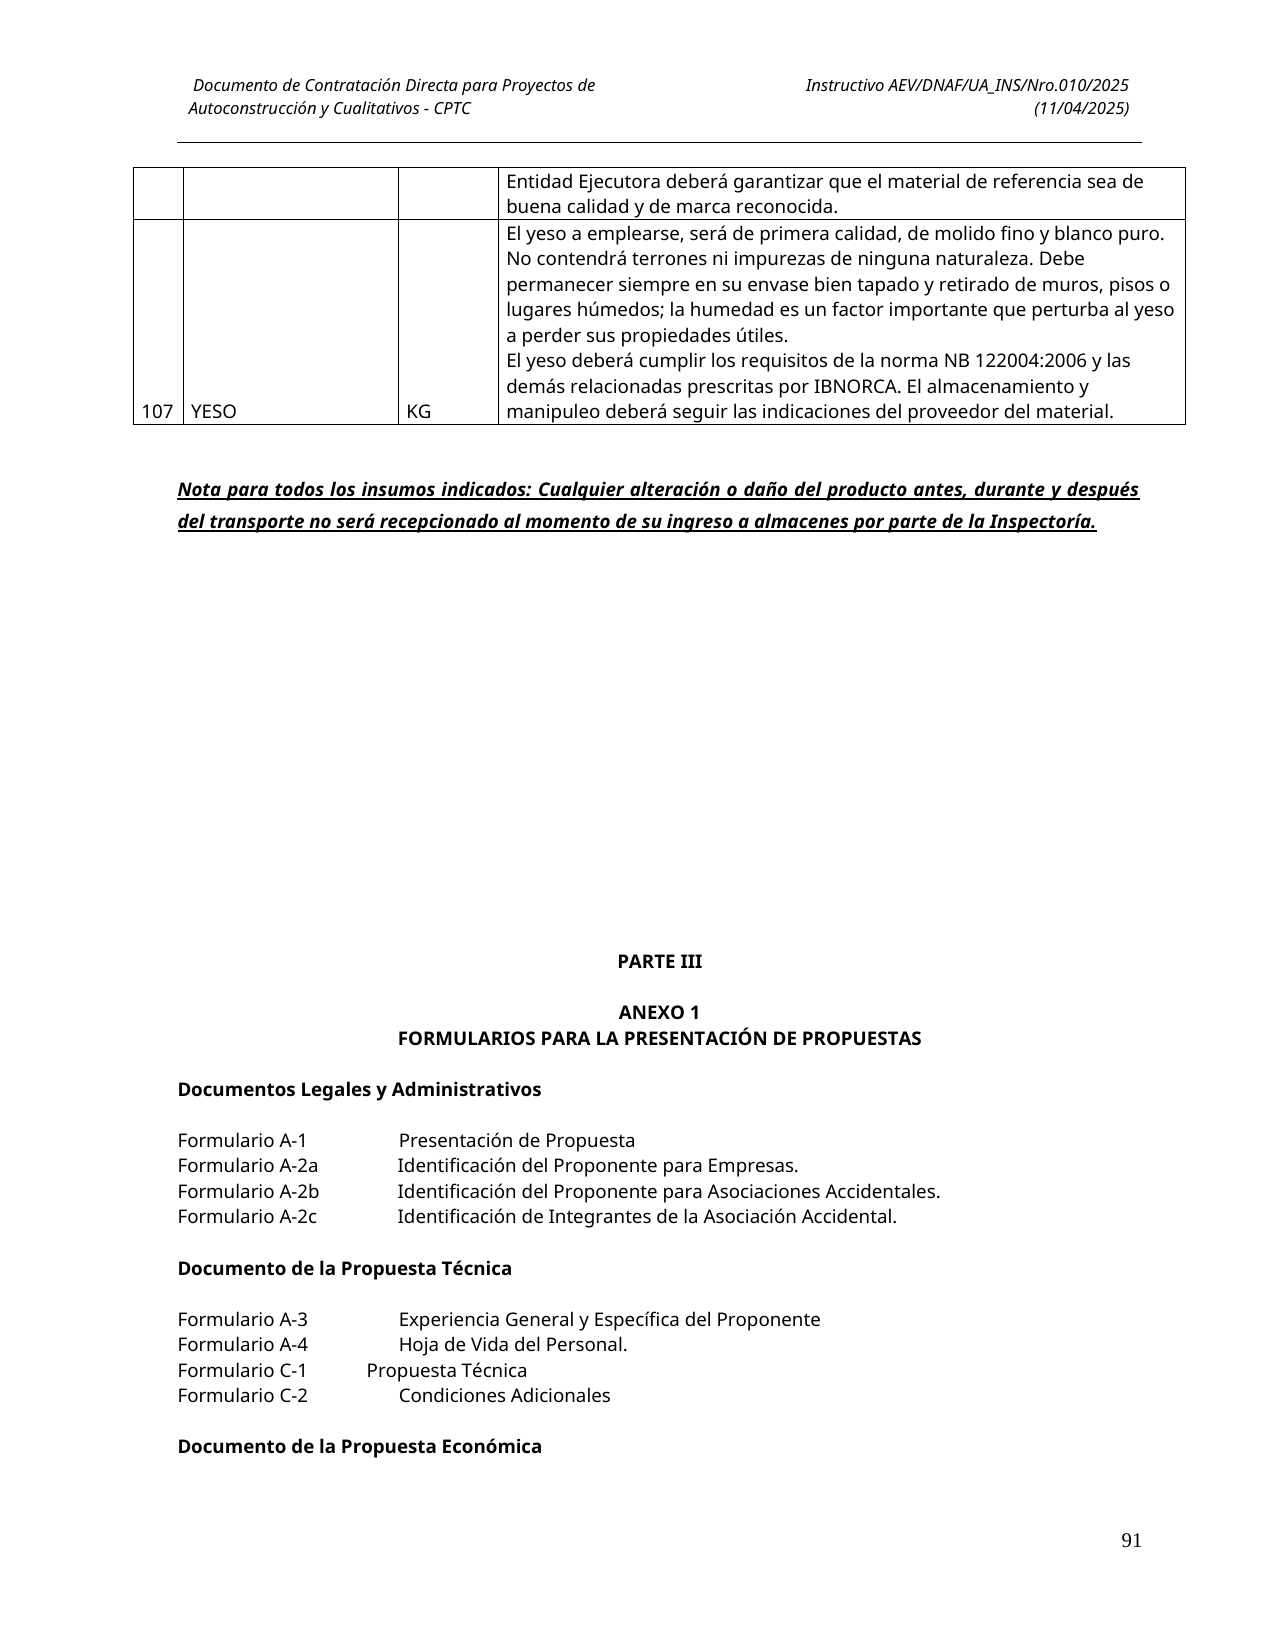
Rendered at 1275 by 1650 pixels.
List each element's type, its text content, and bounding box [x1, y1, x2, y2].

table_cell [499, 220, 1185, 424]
text Nota para todos los insumos indicados: Cualquier alteración o daño del producto antes, durante y después del transporte no será recepcionado al momento de su ingreso a almacenes por parte de la Inspectoría. [177, 476, 1142, 534]
text Formulario A-1 Presentación de Propuesta [177, 1127, 1142, 1153]
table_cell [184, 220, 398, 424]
text Formulario C-1 Propuesta Técnica [177, 1357, 1142, 1382]
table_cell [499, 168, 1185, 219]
text PARTE III [177, 948, 1142, 974]
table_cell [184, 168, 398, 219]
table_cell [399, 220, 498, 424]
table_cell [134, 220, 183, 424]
text Formulario A-3 Experiencia General y Específica del Proponente [177, 1306, 1142, 1331]
text ANEXO 1 [177, 999, 1142, 1025]
text Formulario A-2c Identificación de Integrantes de la Asociación Accidental. [177, 1204, 1142, 1229]
text Formulario A-2a Identificación del Proponente para Empresas. [177, 1153, 1142, 1178]
text Formulario C-2 Condiciones Adicionales [177, 1382, 1142, 1408]
text Documentos Legales y Administrativos [177, 1076, 1142, 1102]
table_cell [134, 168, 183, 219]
text FORMULARIOS PARA LA PRESENTACIÓN DE PROPUESTAS [177, 1025, 1142, 1051]
text Formulario A-4 Hoja de Vida del Personal. [177, 1331, 1142, 1357]
text Documento de la Propuesta Económica [177, 1433, 1142, 1459]
text Formulario A-2b Identificación del Proponente para Asociaciones Accidentales. [177, 1178, 1142, 1204]
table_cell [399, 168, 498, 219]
text Documento de la Propuesta Técnica [177, 1255, 1142, 1280]
